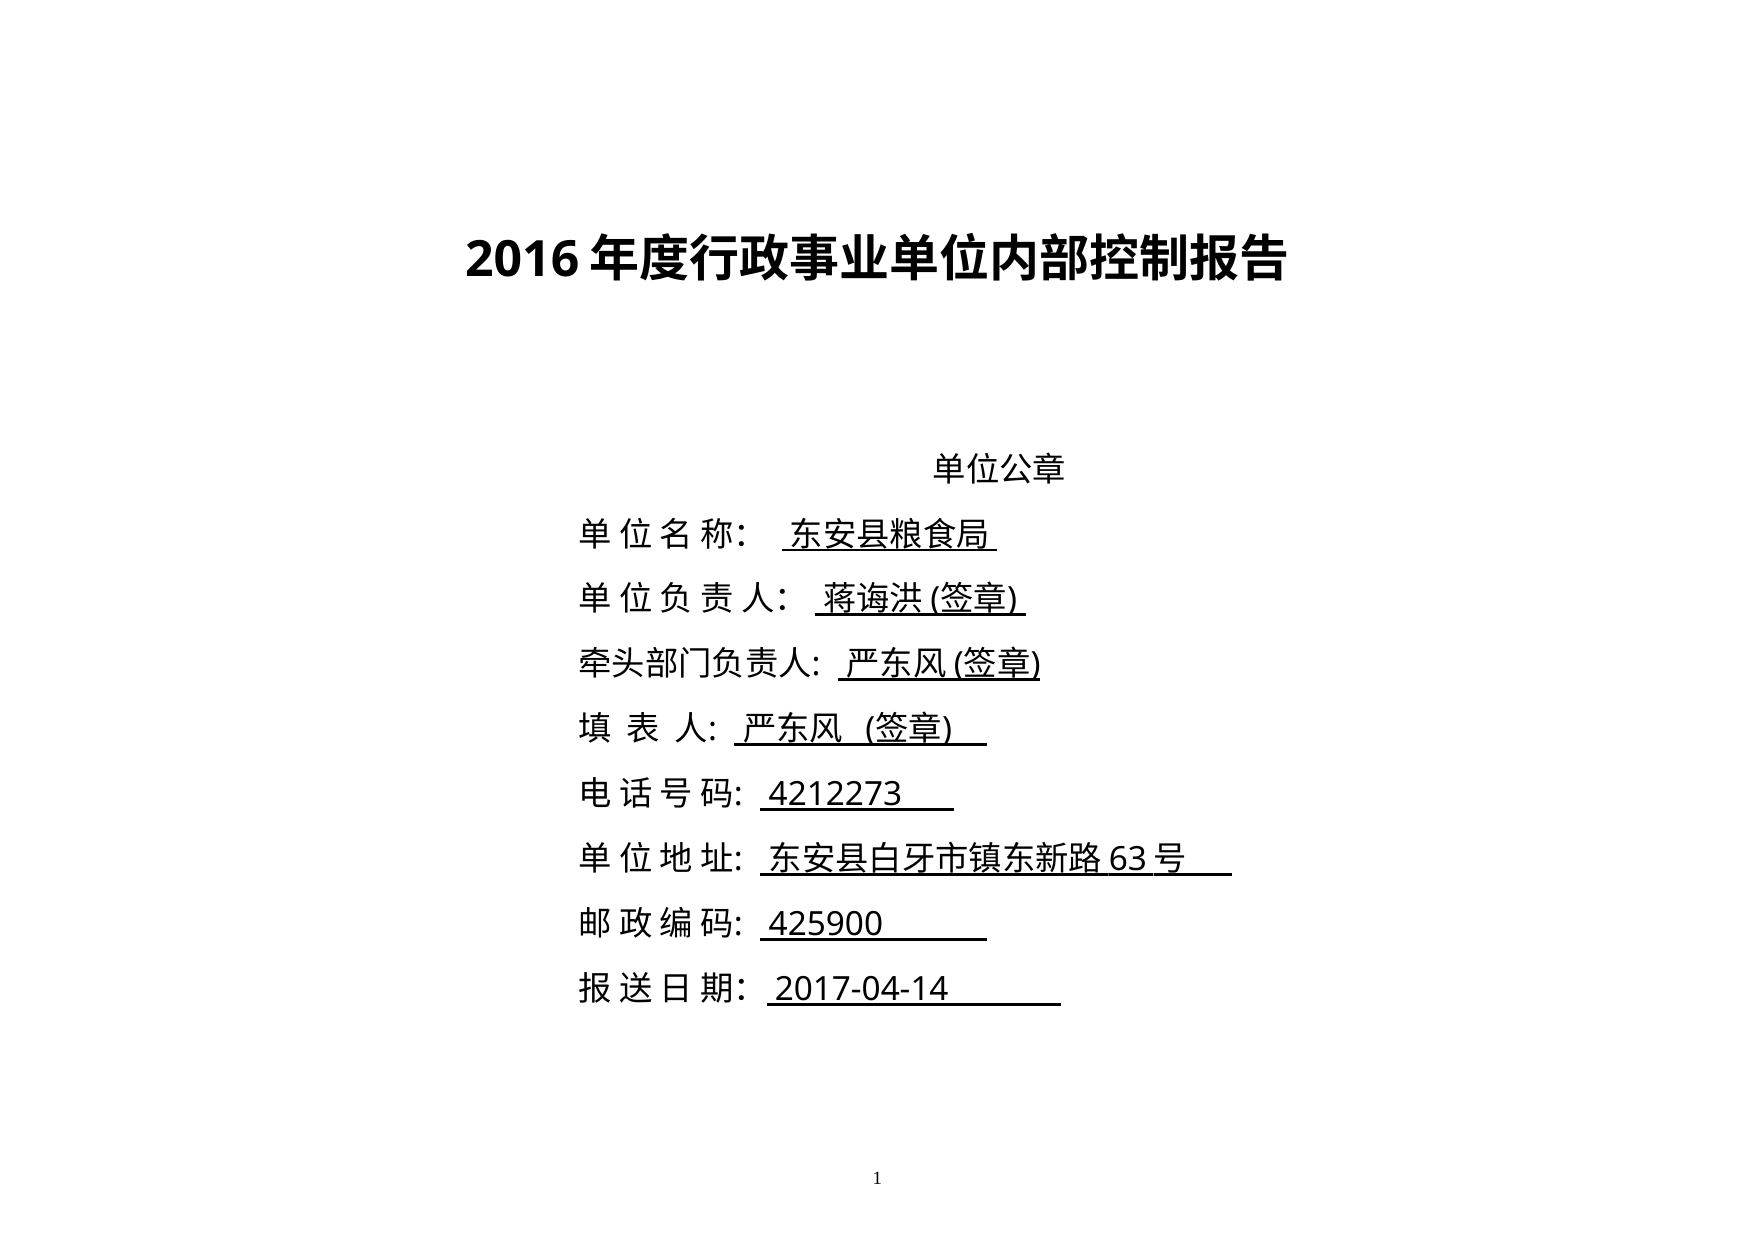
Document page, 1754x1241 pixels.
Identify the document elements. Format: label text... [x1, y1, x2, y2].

text 单 位 地 址: 东安县白牙市镇东新路63号 [150, 824, 1604, 889]
text 报 送 日 期： 2017-04-14 [150, 954, 1604, 1019]
text 牵头部门负责人: 严东风 (签章) [150, 629, 1604, 694]
text 填 表 人: 严东风 (签章) [150, 694, 1604, 759]
text 2016年度行政事业单位内部控制报告 [150, 206, 1604, 304]
text 电 话 号 码: 4212273 [150, 759, 1604, 824]
text 单位公章 [345, 434, 1604, 499]
text 邮 政 编 码: 425900 [150, 889, 1604, 954]
text 单 位 名 称： 东安县粮食局 [150, 499, 1604, 564]
text 单 位 负 责 人： 蒋诲洪 (签章) [150, 564, 1604, 629]
